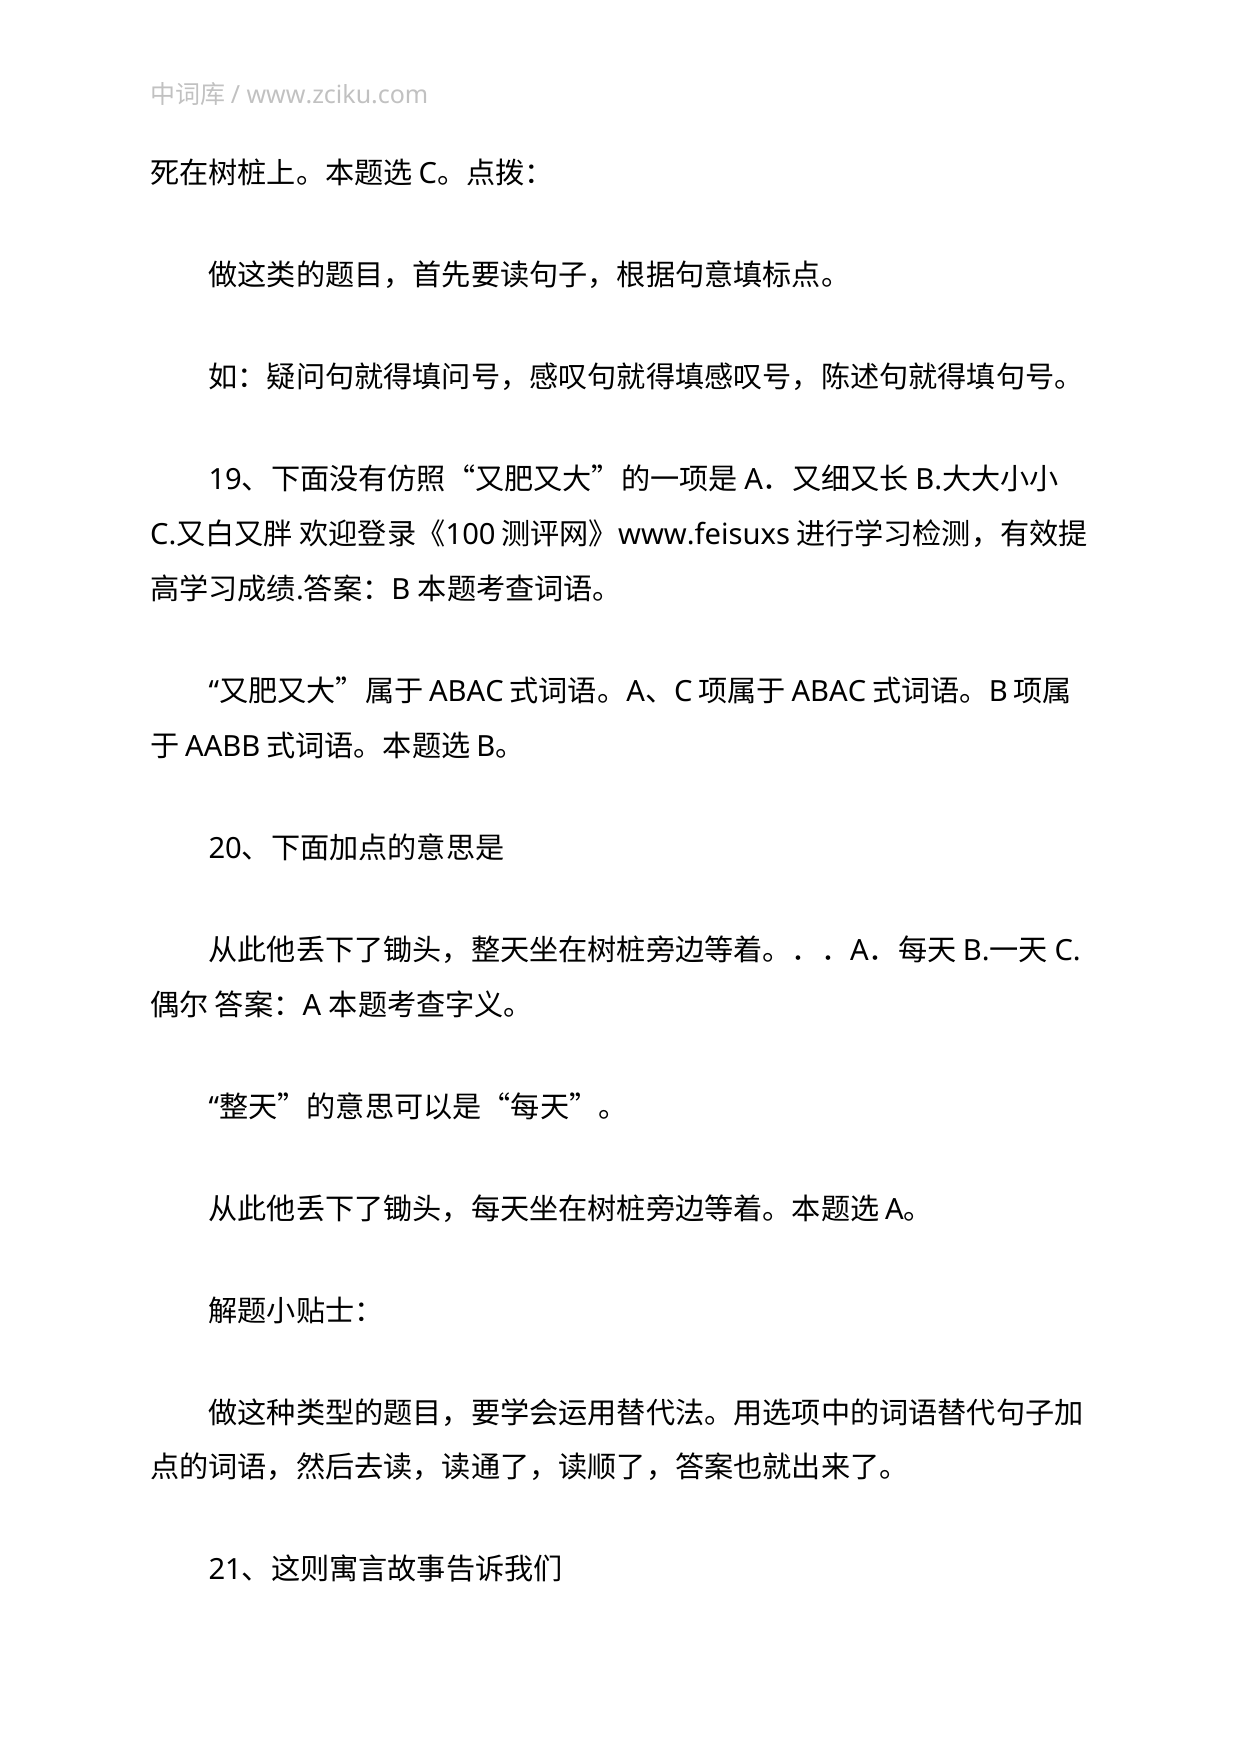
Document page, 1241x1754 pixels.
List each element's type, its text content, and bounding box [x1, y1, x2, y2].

text 做这种类型的题目，要学会运用替代法。用选项中的词语替代句子加点的词语，然后去读，读通了，读顺了，答案也就出来了。 [150, 1389, 1090, 1486]
text 如：疑问句就得填问号，感叹句就得填感叹号，陈述句就得填句号。 [150, 354, 1090, 396]
text “整天”的意思可以是“每天”。 [150, 1083, 1090, 1126]
text 20、下面加点的意思是 [150, 824, 1090, 867]
text 21、这则寓言故事告诉我们 [150, 1546, 1090, 1588]
text “又肥又大”属于ABAC式词语。A、C项属于ABAC式词语。B项属于AABB式词语。本题选B。 [150, 667, 1090, 765]
text 从此他丢下了锄头，整天坐在树桩旁边等着。．．A．每天 B.一天 C.偶尔 答案：A 本题考查字义。 [150, 926, 1090, 1024]
text 解题小贴士： [150, 1287, 1090, 1330]
text 从此他丢下了锄头，每天坐在树桩旁边等着。本题选A。 [150, 1185, 1090, 1228]
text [150, 150, 1090, 192]
text 19、下面没有仿照“又肥又大”的一项是 A．又细又长 B.大大小小 C.又白又胖 欢迎登录《100测评网》www.feisuxs进行学习检测，有效提高学习成绩.答案：B 本题考查词语。 [150, 456, 1090, 608]
text 做这类的题目，首先要读句子，根据句意填标点。 [150, 252, 1090, 294]
